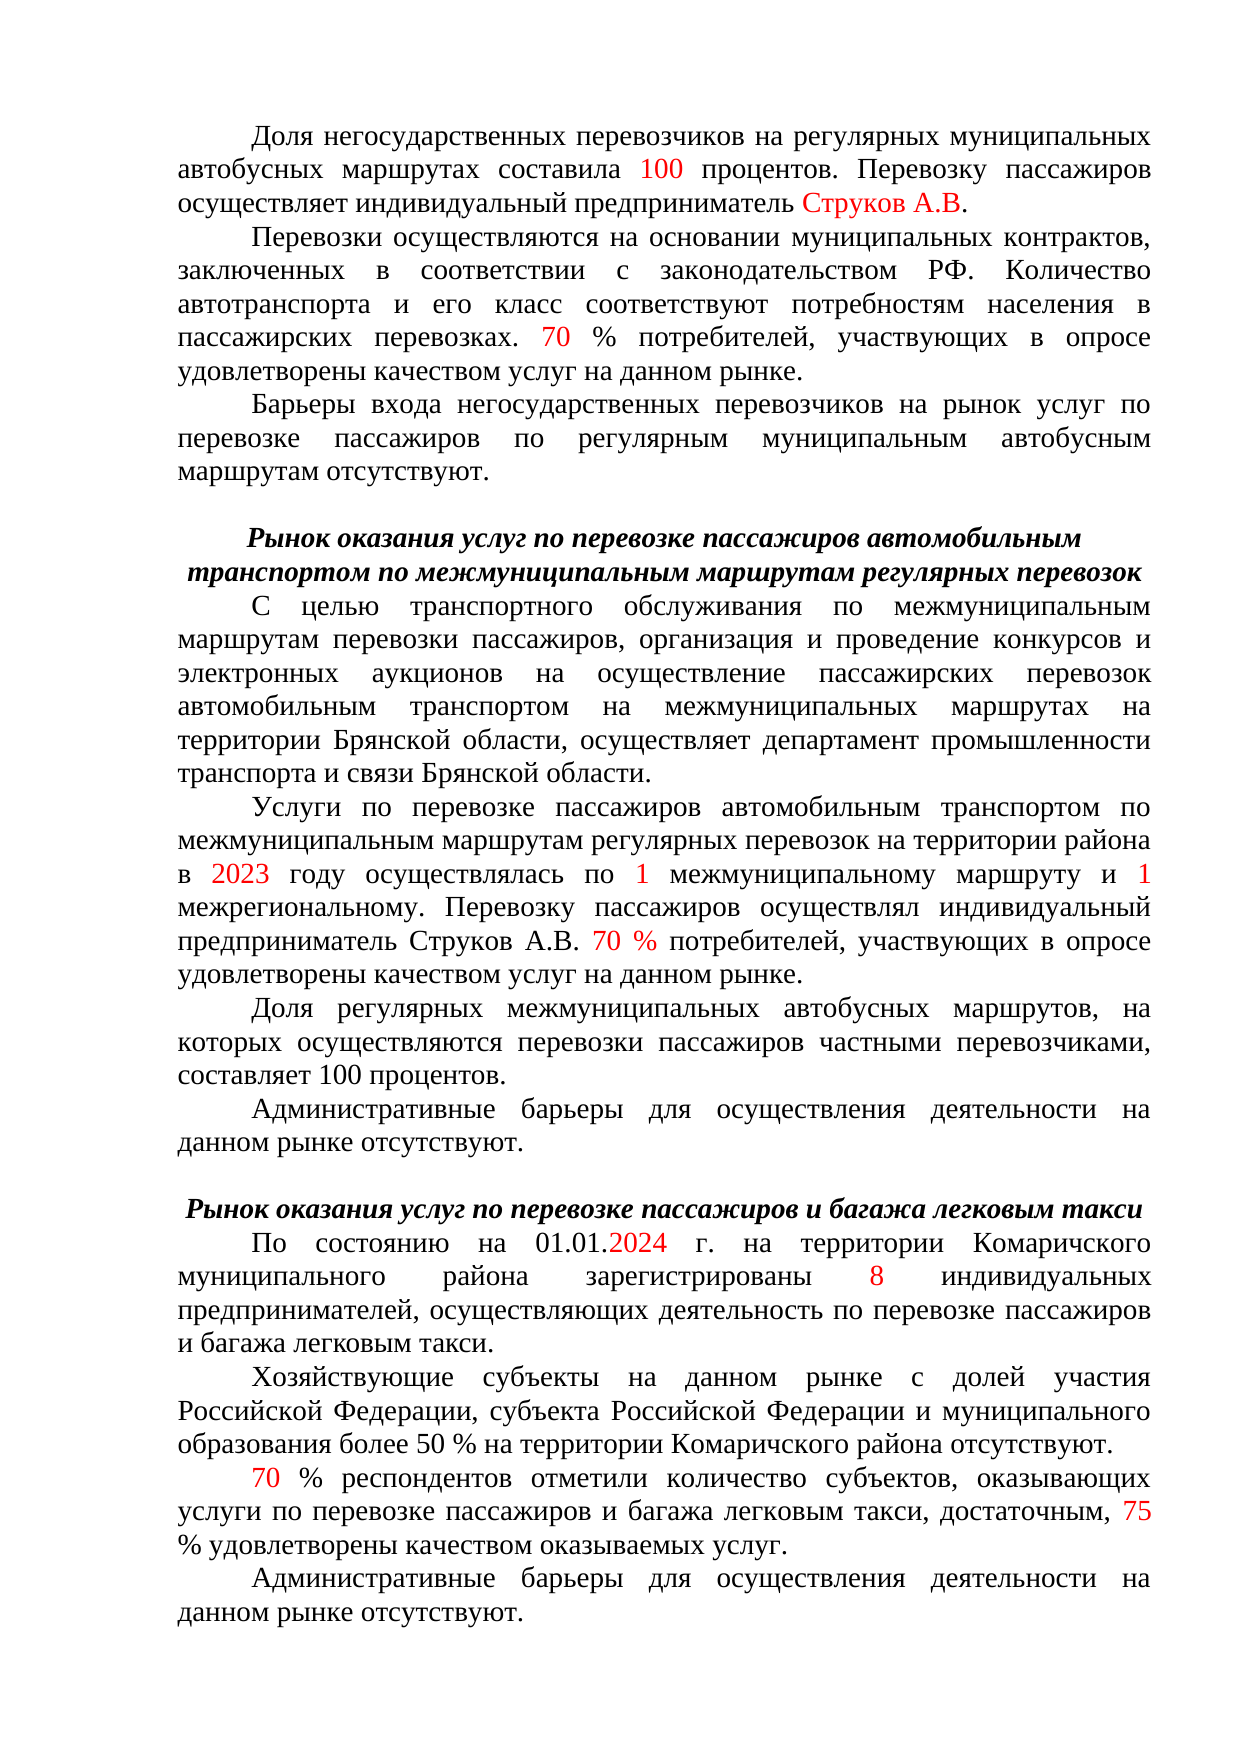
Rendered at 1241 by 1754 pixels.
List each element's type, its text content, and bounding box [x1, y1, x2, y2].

text Перевозки осуществляются на основании муниципальных контрактов, заключенных в соответствии с законодательством РФ. Количество автотранспорта и его класс соответствуют потребностям населения в пассажирских перевозках. 70 % потребителей, участвующих в опросе удовлетворены качеством услуг на данном рынке. [177, 219, 1152, 386]
text Административные барьеры для осуществления деятельности на данном рынке отсутствуют. [177, 1560, 1152, 1627]
text Барьеры входа негосударственных перевозчиков на рынок услуг по перевозке пассажиров по регулярным муниципальным автобусным маршрутам отсутствуют. [177, 386, 1152, 487]
text Рынок оказания услуг по перевозке пассажиров и багажа легковым такси [177, 1191, 1152, 1225]
text С целью транспортного обслуживания по межмуниципальным маршрутам перевозки пассажиров, организация и проведение конкурсов и электронных аукционов на осуществление пассажирских перевозок автомобильным транспортом на межмуниципальных маршрутах на территории Брянской области, осуществляет департамент промышленности транспорта и связи Брянской области. [177, 588, 1152, 789]
text Хозяйствующие субъекты на данном рынке с долей участия Российской Федерации, субъекта Российской Федерации и муниципального образования более 50 % на территории Комаричского района отсутствуют. [177, 1359, 1152, 1460]
text Рынок оказания услуг по перевозке пассажиров автомобильным транспортом по межмуниципальным маршрутам регулярных перевозок [177, 521, 1152, 588]
text Доля регулярных межмуниципальных автобусных маршрутов, на которых осуществляются перевозки пассажиров частными перевозчиками, составляет 100 процентов. [177, 990, 1152, 1091]
text По состоянию на 01.01.2024 г. на территории Комаричского муниципального района зарегистрированы 8 индивидуальных предпринимателей, осуществляющих деятельность по перевозке пассажиров и багажа легковым такси. [177, 1225, 1152, 1359]
text Услуги по перевозке пассажиров автомобильным транспортом по межмуниципальным маршрутам регулярных перевозок на территории района в 2023 году осуществлялась по 1 межмуниципальному маршруту и 1 межрегиональному. Перевозку пассажиров осуществлял индивидуальный предприниматель Струков А.В. 70 % потребителей, участвующих в опросе удовлетворены качеством услуг на данном рынке. [177, 789, 1152, 990]
text 70 % респондентов отметили количество субъектов, оказывающих услуги по перевозке пассажиров и багажа легковым такси, достаточным, 75 % удовлетворены качеством оказываемых услуг. [177, 1460, 1152, 1560]
text Административные барьеры для осуществления деятельности на данном рынке отсутствуют. [177, 1091, 1152, 1158]
text Доля негосударственных перевозчиков на регулярных муниципальных автобусных маршрутах составила 100 процентов. Перевозку пассажиров осуществляет индивидуальный предприниматель Струков А.В. [177, 118, 1152, 219]
